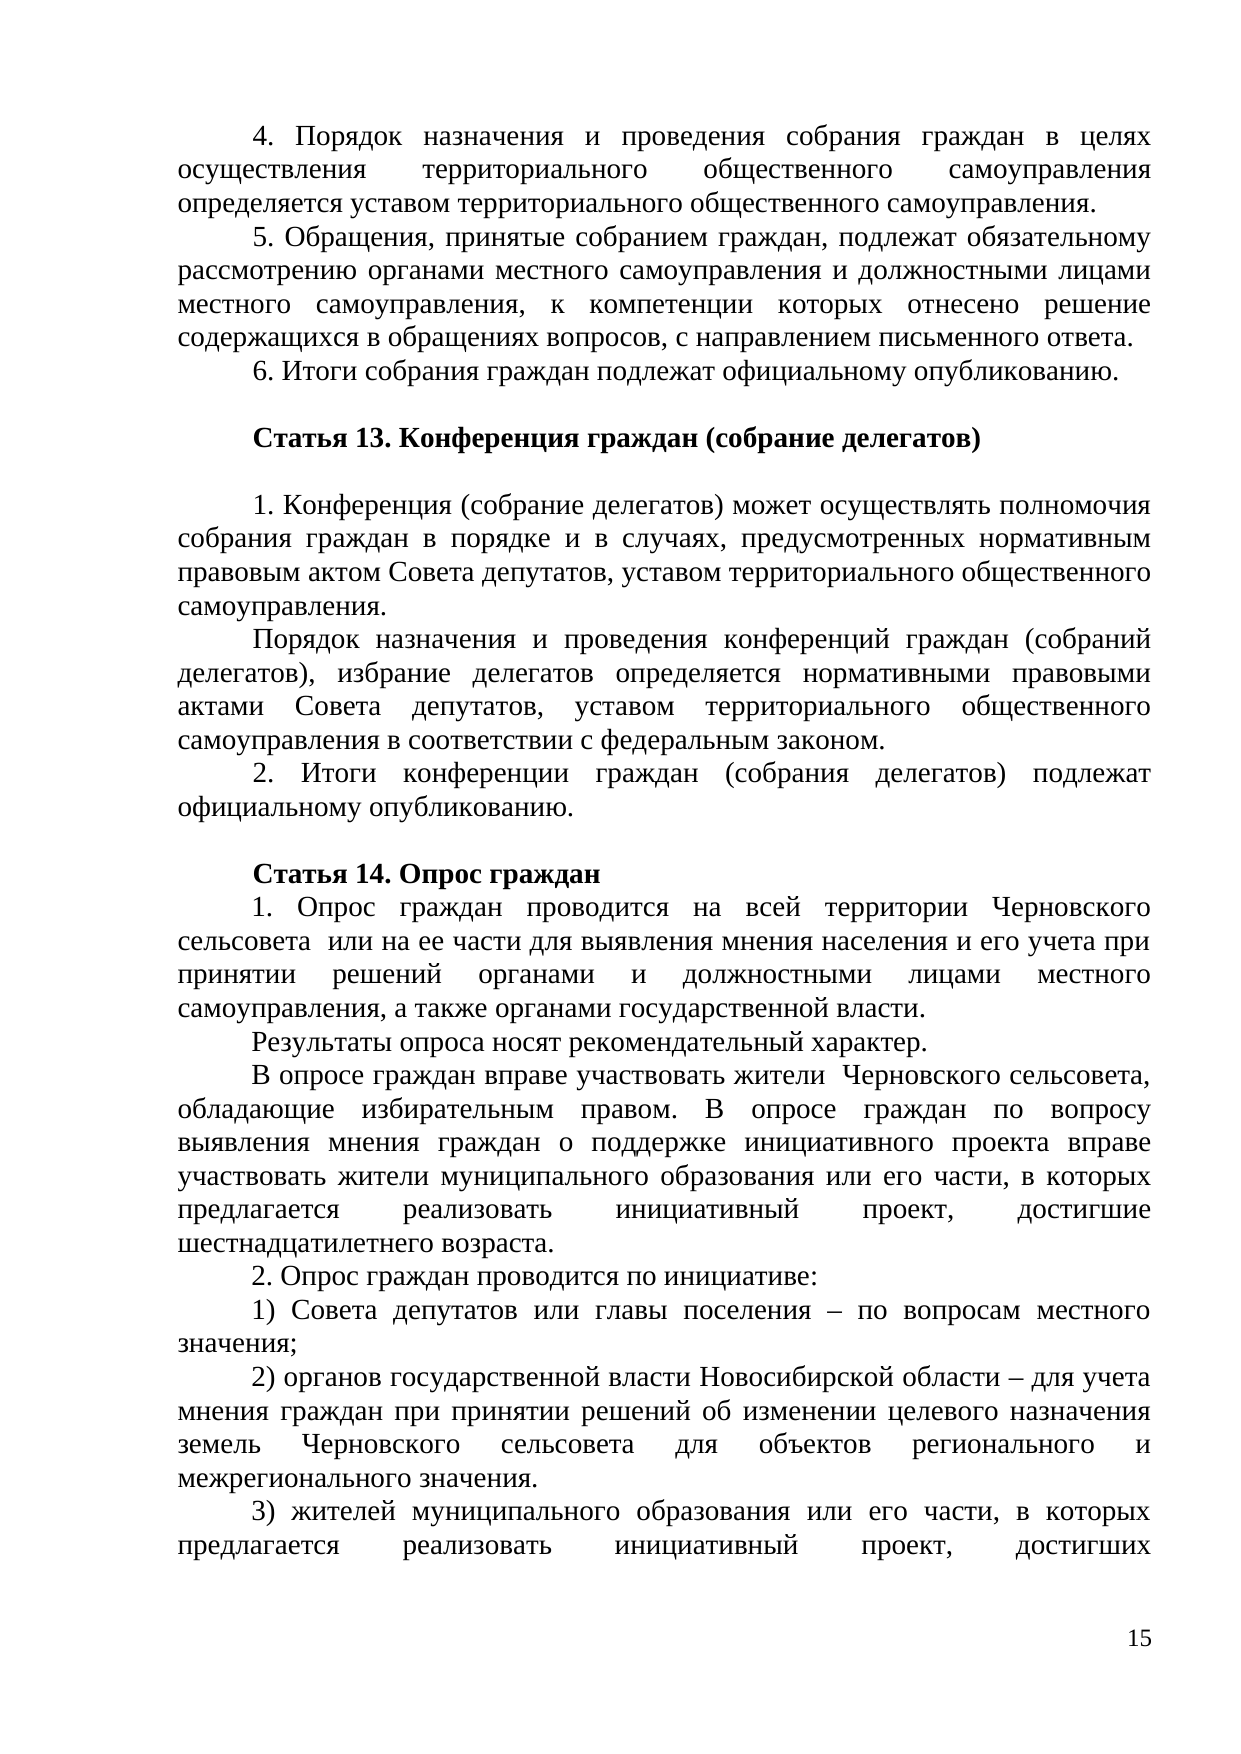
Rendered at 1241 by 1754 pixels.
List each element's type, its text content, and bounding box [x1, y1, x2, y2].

text Статья 14. Опрос граждан [177, 856, 1152, 889]
text 6. Итоги собрания граждан подлежат официальному опубликованию. [177, 353, 1152, 386]
text 2. Итоги конференции граждан (собрания делегатов) подлежат официальному опубликованию. [177, 755, 1152, 822]
text 1) Совета депутатов или главы поселения – по вопросам местного значения; [177, 1292, 1152, 1359]
text В опросе граждан вправе участвовать жители Черновского сельсовета, обладающие избирательным правом. В опросе граждан по вопросу выявления мнения граждан о поддержке инициативного проекта вправе участвовать жители муниципального образования или его части, в которых предлагается реализовать инициативный проект, достигшие шестнадцатилетнего возраста. [177, 1057, 1152, 1258]
text Результаты опроса носят рекомендательный характер. [177, 1024, 1152, 1057]
text 1. Опрос граждан проводится на всей территории Черновского сельсовета или на ее части для выявления мнения населения и его учета при принятии решений органами и должностными лицами местного самоуправления, а также органами государственной власти. [177, 889, 1152, 1024]
text Порядок назначения и проведения конференций граждан (собраний делегатов), избрание делегатов определяется нормативными правовыми актами Совета депутатов, уставом территориального общественного самоуправления в соответствии с федеральным законом. [177, 621, 1152, 755]
text Статья 13. Конференция граждан (собрание делегатов) [177, 420, 1152, 453]
text 5. Обращения, принятые собранием граждан, подлежат обязательному рассмотрению органами местного самоуправления и должностными лицами местного самоуправления, к компетенции которых отнесено решение содержащихся в обращениях вопросов, с направлением письменного ответа. [177, 219, 1152, 353]
text 1. Конференция (собрание делегатов) может осуществлять полномочия собрания граждан в порядке и в случаях, предусмотренных нормативным правовым актом Совета депутатов, уставом территориального общественного самоуправления. [177, 487, 1152, 621]
text 2. Опрос граждан проводится по инициативе: [177, 1258, 1152, 1292]
text 2) органов государственной власти Новосибирской области – для учета мнения граждан при принятии решений об изменении целевого назначения земель Черновского сельсовета для объектов регионального и межрегионального значения. [177, 1359, 1152, 1493]
text 4. Порядок назначения и проведения собрания граждан в целях осуществления территориального общественного самоуправления определяется уставом территориального общественного самоуправления. [177, 118, 1152, 219]
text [177, 1493, 1152, 1560]
